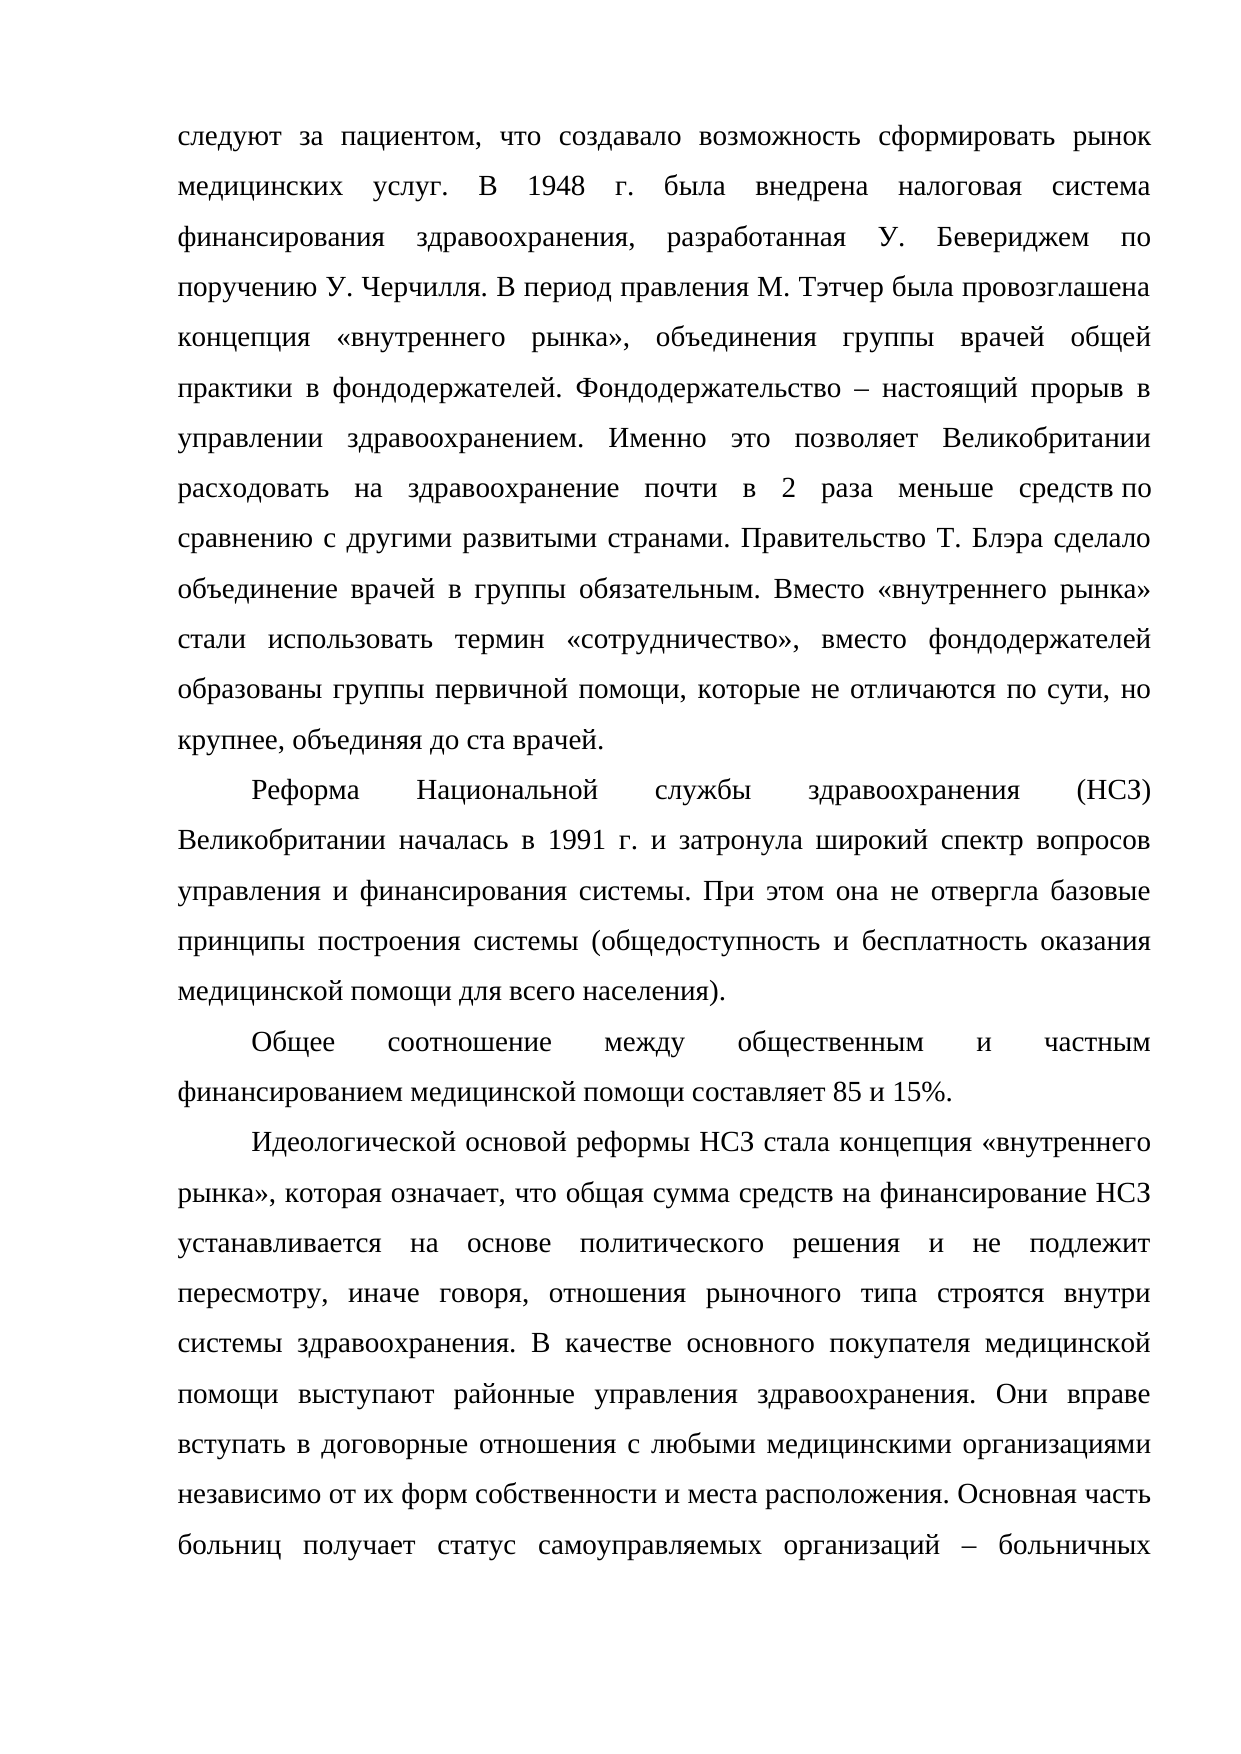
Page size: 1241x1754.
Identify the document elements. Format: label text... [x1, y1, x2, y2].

text Реформа Национальной службы здравоохранения (НСЗ) Великобритании началась в . и затронула широкий спектр вопросов управления и финансирования системы. При этом она не отвергла базовые принципы построения системы (общедоступность и бесплатность оказания медицинской помощи для всего населения). [177, 772, 1152, 1007]
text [177, 118, 1152, 755]
text Общее соотношение между общественным и частным финансированием медицинской помощи составляет 85 и 15%. [177, 1024, 1152, 1108]
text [177, 1124, 1152, 1560]
